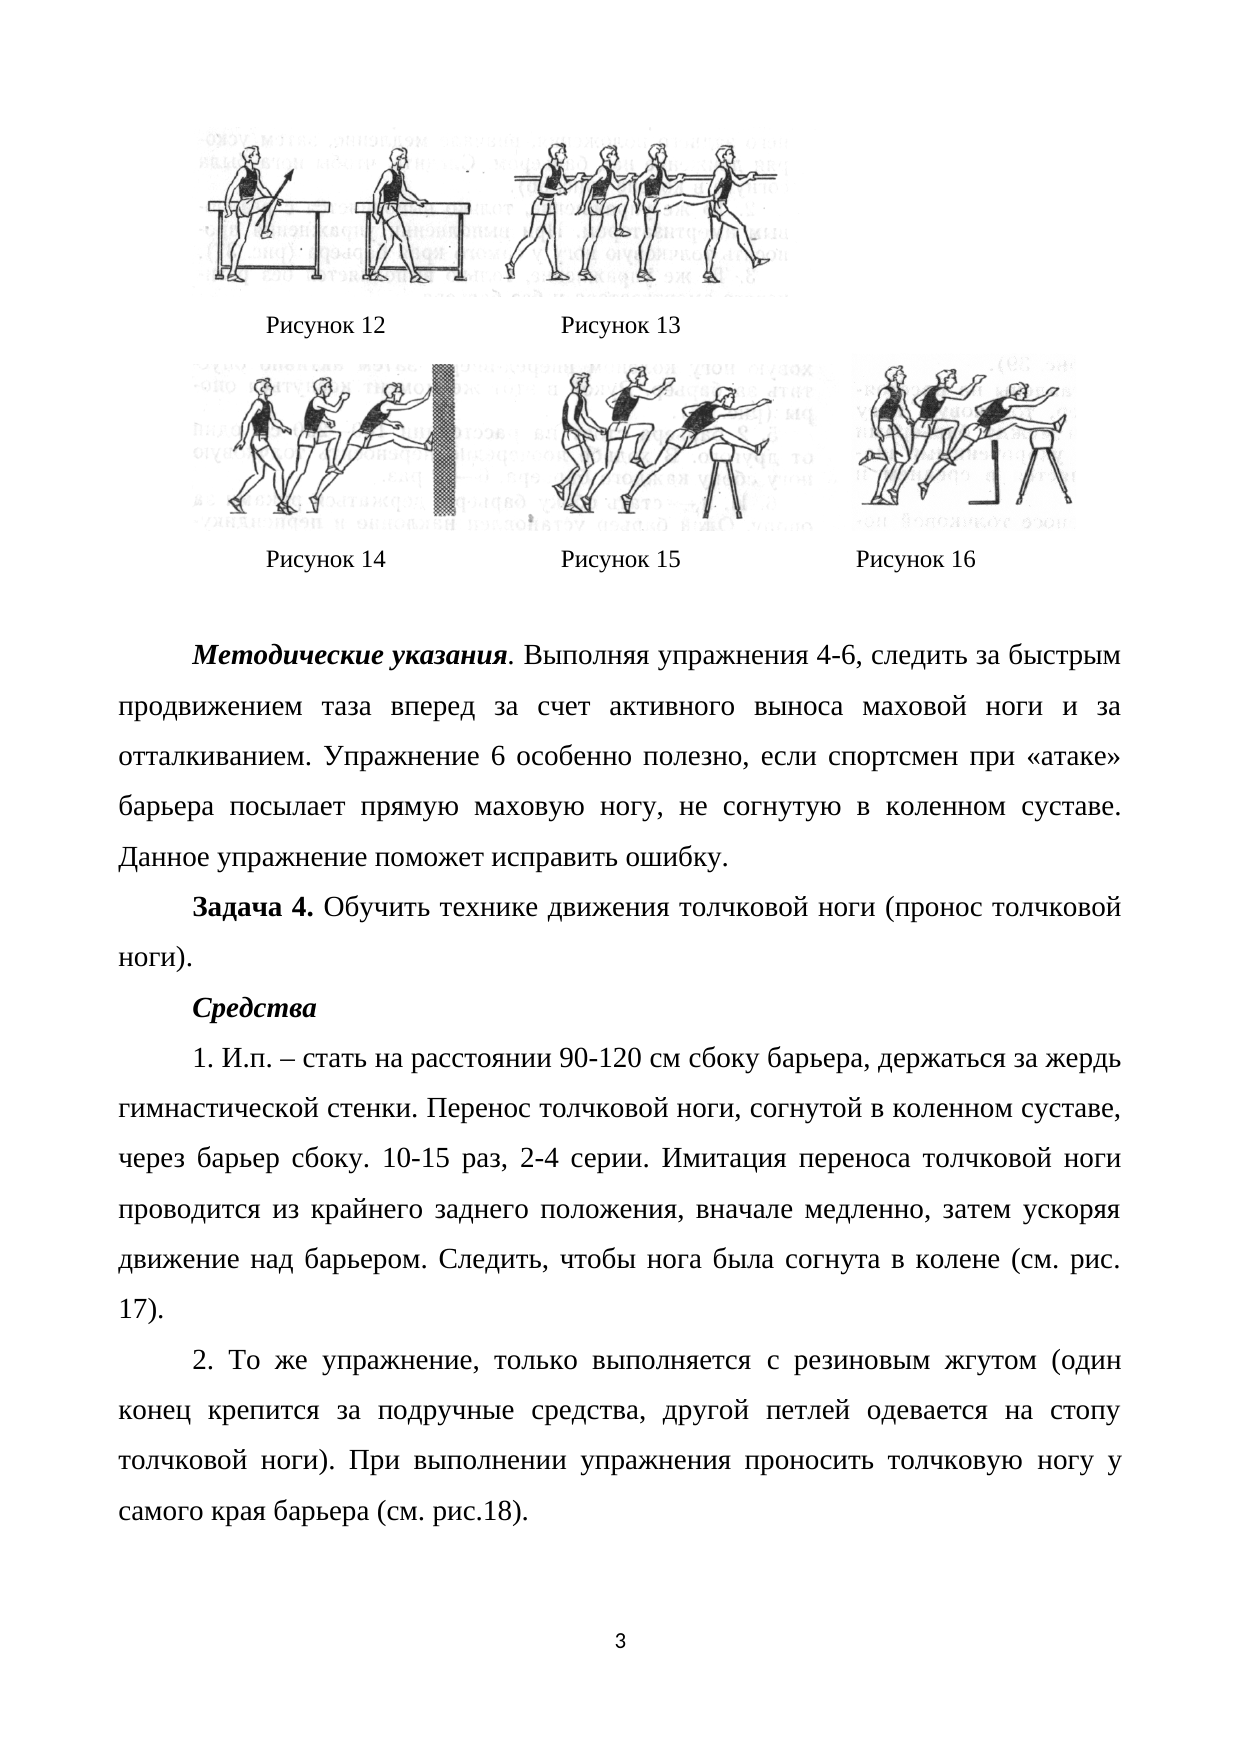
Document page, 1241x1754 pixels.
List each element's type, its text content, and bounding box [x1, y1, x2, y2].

text 1. И.п. – стать на расстоянии 90-120 см сбоку барьера, держаться за жердь гимнастической стенки. Перенос толчковой ноги, согнутой в коленном суставе, через барьер сбоку. 10-15 раз, 2-4 серии. Имитация переноса толчковой ноги проводится из крайнего заднего положения, вначале медленно, затем ускоряя движение над барьером. Следить, чтобы нога была согнута в колене (см. рис. 17). [118, 1040, 1122, 1325]
picture [192, 127, 819, 297]
text 2. То же упражнение, только выполняется с резиновым жгутом (один конец крепится за подручные средства, другой петлей одевается на стопу толчковой ноги). При выполнении упражнения проносить толчковую ногу у самого края барьера (см. рис.18). [118, 1342, 1122, 1526]
text Рисунок 14 Рисунок 15 Рисунок 16 [192, 544, 1122, 573]
text Средства [118, 990, 1122, 1023]
text Задача 4. Обучить технике движения толчковой ноги (пронос толчковой ноги). [118, 889, 1122, 973]
picture [192, 353, 1077, 531]
text Рисунок 12 Рисунок 13 [192, 310, 1122, 339]
text Методические указания. Выполняя упражнения 4-6, следить за быстрым продвижением таза вперед за счет активного выноса маховой ноги и за отталкиванием. Упражнение 6 особенно полезно, если спортсмен при «атаке» барьера посылает прямую маховую ногу, не согнутую в коленном суставе. Данное упражнение поможет исправить ошибку. [118, 637, 1122, 872]
